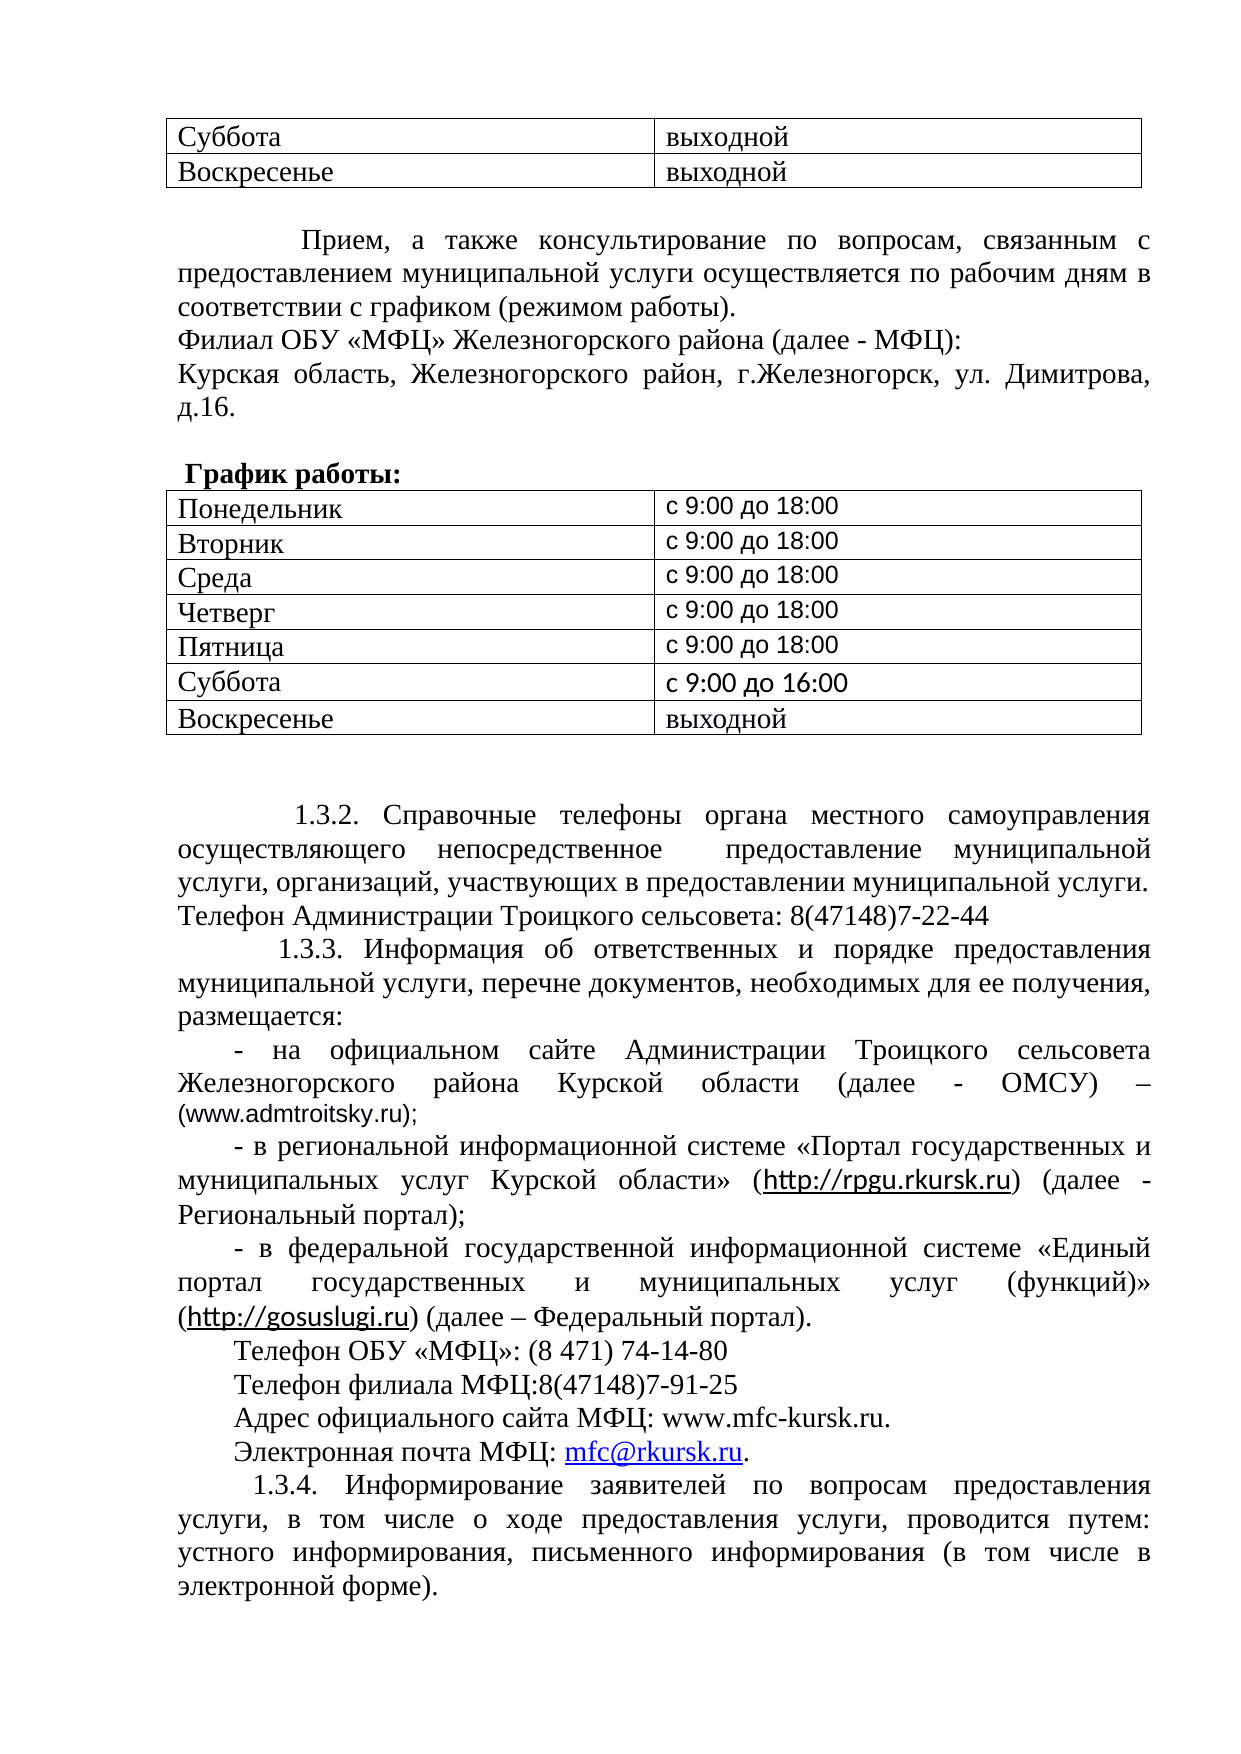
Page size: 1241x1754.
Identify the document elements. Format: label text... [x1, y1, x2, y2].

table_header Понедельник [167, 491, 654, 525]
table_cell Воскресенье [167, 701, 654, 734]
text Телефон Администрации Троицкого сельсовета: 8(47148)7-22-44 [177, 898, 1152, 931]
table_cell с 9:00 до 18:00 [655, 526, 1141, 559]
table_cell Четверг [167, 595, 654, 628]
text Телефон ОБУ «МФЦ»: (8 471) 74-14-80 [177, 1333, 1152, 1367]
table_cell Вторник [167, 526, 654, 559]
text - в региональной информационной системе «Портал государственных и муниципальных услуг Курской области» (http://rpgu.rkursk.ru) (далее - Региональный портал); [177, 1128, 1152, 1231]
table_cell с 9:00 до 18:00 [655, 630, 1141, 663]
text - в федеральной государственной информационной системе «Единый портал государственных и муниципальных услуг (функций)» (http://gosuslugi.ru) (далее – Федеральный портал). [177, 1231, 1152, 1333]
text - на официальном сайте Администрации Троицкого сельсовета Железногорского района Курской области (далее - ОМСУ) – (www.admtroitsky.ru); [177, 1032, 1152, 1128]
table_cell с 9:00 до 18:00 [655, 595, 1141, 628]
table_header с 9:00 до 18:00 [655, 491, 1141, 525]
table_cell выходной [655, 119, 1141, 153]
text 1.3.2. Справочные телефоны органа местного самоуправления осуществляющего непосредственное предоставление муниципальной услуги, организаций, участвующих в предоставлении муниципальной услуги. [177, 797, 1152, 898]
table_cell с 9:00 до 16:00 [655, 664, 1141, 700]
table_cell Суббота [167, 664, 654, 700]
text График работы: [177, 457, 1152, 490]
text Адрес официального сайта МФЦ: www.mfc-kursk.ru. [177, 1400, 1152, 1434]
text Филиал ОБУ «МФЦ» Железногорского района (далее - МФЦ): [177, 322, 1152, 356]
text 1.3.4. Информирование заявителей по вопросам предоставления услуги, в том числе о ходе предоставления услуги, проводится путем: устного информирования, письменного информирования (в том числе в электронной форме). [177, 1467, 1152, 1602]
table_cell Воскресенье [167, 154, 654, 187]
text Электронная почта МФЦ: mfc@rkursk.ru. [177, 1434, 1152, 1467]
text Курская область, Железногорского район, г.Железногорск, ул. Димитрова, д.16. [177, 356, 1152, 423]
table_cell с 9:00 до 18:00 [655, 560, 1141, 594]
table_cell Среда [167, 560, 654, 594]
table_cell выходной [655, 154, 1141, 187]
table_cell выходной [655, 701, 1141, 734]
text Прием, а также консультирование по вопросам, связанным с предоставлением муниципальной услуги осуществляется по рабочим дням в соответствии с графиком (режимом работы). [177, 222, 1152, 322]
text Телефон филиала МФЦ:8(47148)7-91-25 [177, 1367, 1152, 1400]
text 1.3.3. Информация об ответственных и порядке предоставления муниципальной услуги, перечне документов, необходимых для ее получения, размещается: [177, 931, 1152, 1032]
table_cell Суббота [167, 119, 654, 153]
table_cell Пятница [167, 630, 654, 663]
